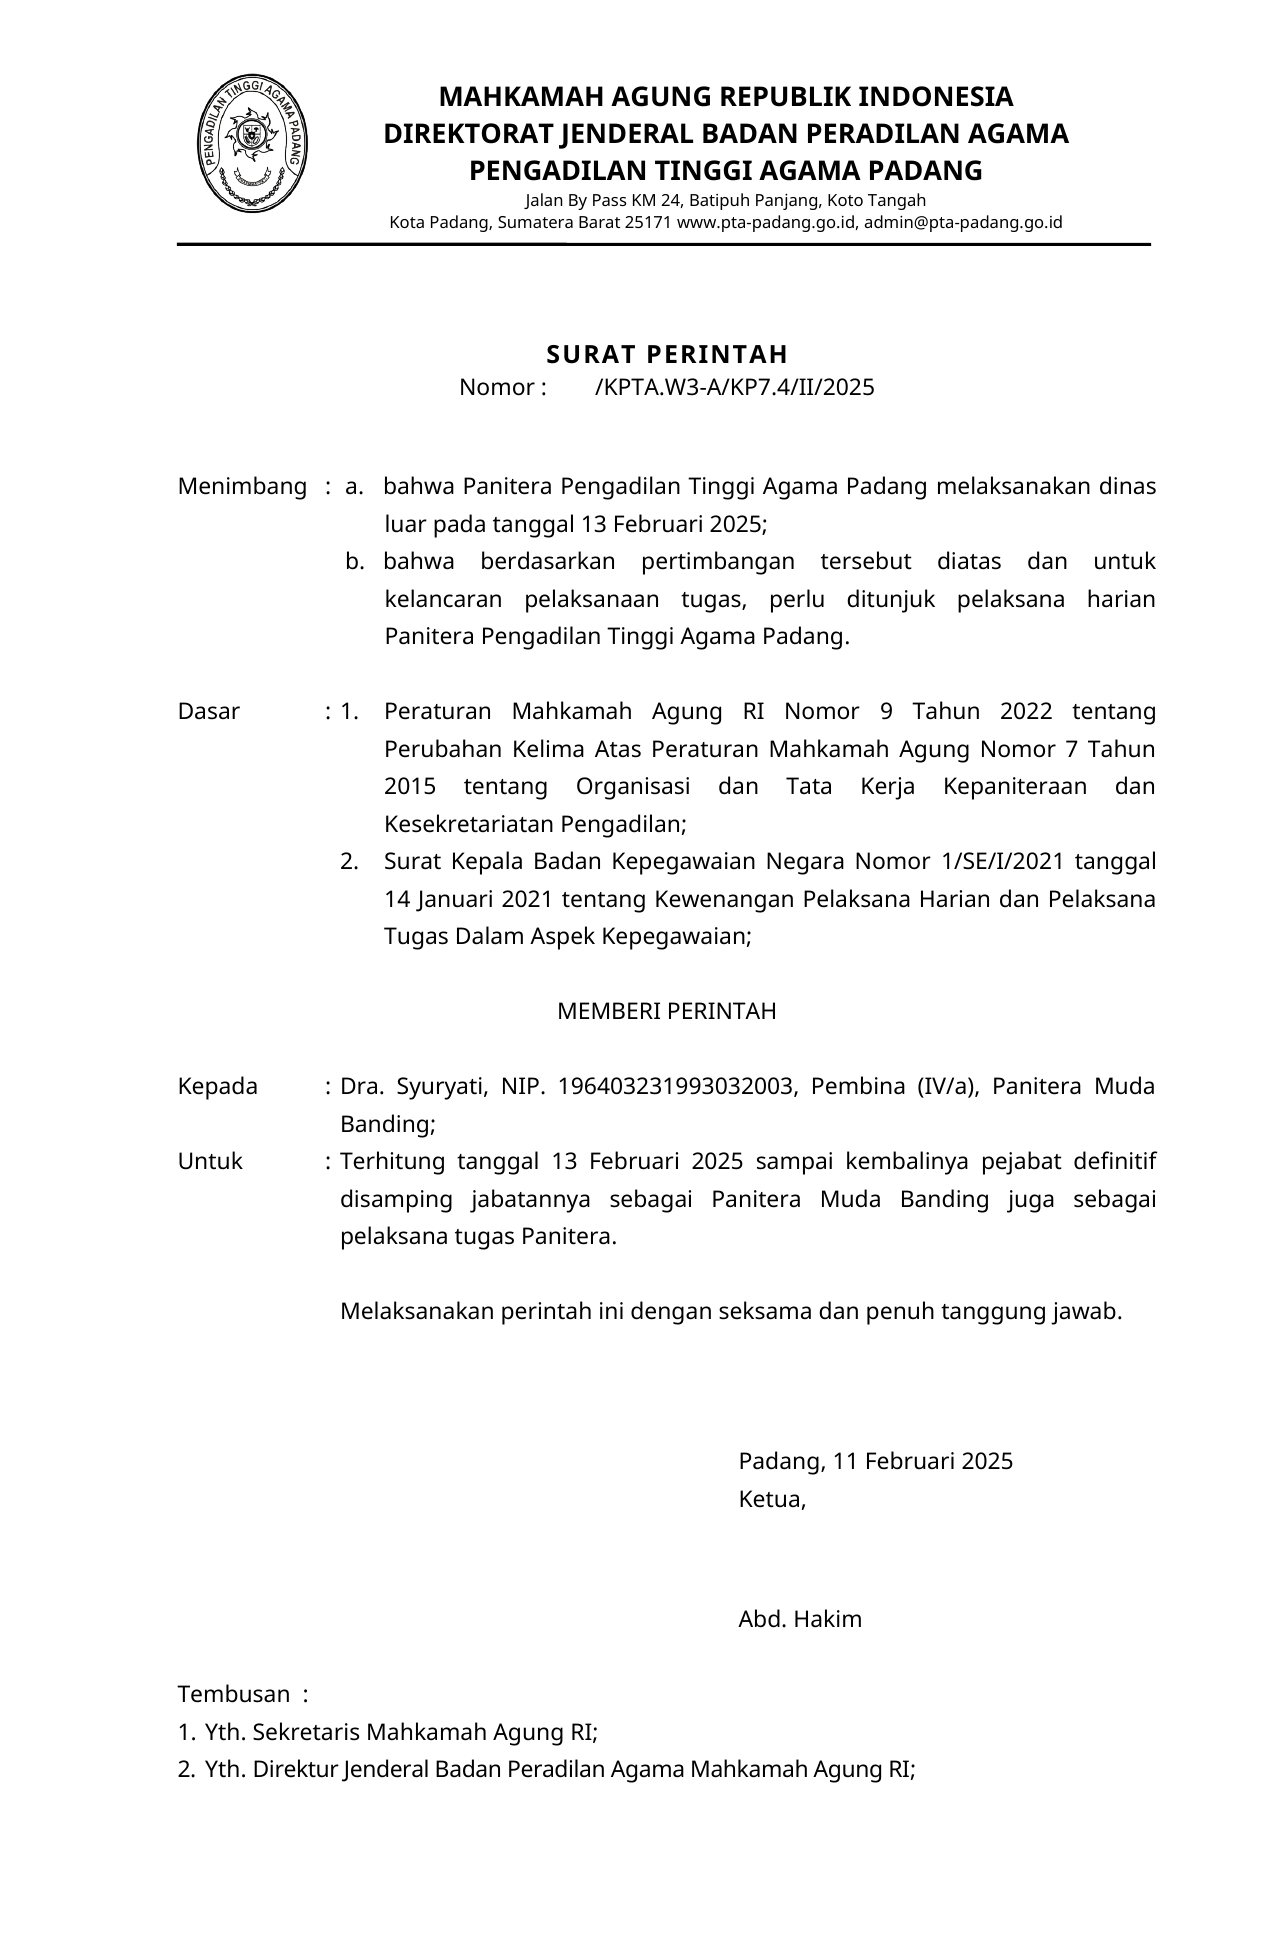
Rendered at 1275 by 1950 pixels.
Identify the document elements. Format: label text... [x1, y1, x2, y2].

text SURAT PERINTAH [177, 337, 1157, 371]
picture [196, 73, 308, 214]
text MAHKAMAH AGUNG REPUBLIK INDONESIA [308, 77, 1157, 114]
text Nomor : /KPTA.W3-A/KP7.4/II/2025 [177, 371, 1157, 402]
text 2. Surat Kepala Badan Kepegawaian Negara Nomor 1/SE/I/2021 tanggal 14 Januari 2021 tentang Kewenangan Pelaksana Harian dan Pelaksana Tugas Dalam Aspek Kepegawaian; [177, 845, 1157, 951]
text Ketua, [738, 1482, 1157, 1514]
text Kepada : Dra. Syuryati, NIP. 196403231993032003, Pembina (IV/a), Panitera Muda Banding; [177, 1070, 1157, 1139]
text Menimbang : a. bahwa Panitera Pengadilan Tinggi Agama Padang melaksanakan dinas luar pada tanggal 13 Februari 2025; [177, 470, 1157, 539]
list Yth. Sekretaris Mahkamah Agung RI; [177, 1716, 1157, 1747]
text Tembusan : [177, 1678, 1157, 1709]
text Abd. Hakim [738, 1603, 1157, 1634]
text Dasar : 1. Peraturan Mahkamah Agung RI Nomor 9 Tahun 2022 tentang Perubahan Kelima Atas Peraturan Mahkamah Agung Nomor 7 Tahun 2015 tentang Organisasi dan Tata Kerja Kepaniteraan dan Kesekretariatan Pengadilan; [177, 695, 1157, 839]
text Melaksanakan perintah ini dengan seksama dan penuh tanggung jawab. [177, 1295, 1157, 1326]
text b. bahwa berdasarkan pertimbangan tersebut diatas dan untuk kelancaran pelaksanaan tugas, perlu ditunjuk pelaksana harian Panitera Pengadilan Tinggi Agama Padang. [177, 545, 1157, 651]
text Untuk : Terhitung tanggal 13 Februari 2025 sampai kembalinya pejabat definitif disamping jabatannya sebagai Panitera Muda Banding juga sebagai pelaksana tugas Panitera. [177, 1145, 1157, 1251]
text PENGADILAN TINGGI AGAMA PADANG [308, 151, 1157, 188]
text Padang, 11 Februari 2025 [738, 1445, 1157, 1476]
text Kota Padang, Sumatera Barat 25171 www.pta-padang.go.id, admin@pta-padang.go.id [295, 211, 1157, 233]
text Jalan By Pass KM 24, Batipuh Panjang, Koto Tangah [308, 188, 1157, 211]
text DIREKTORAT JENDERAL BADAN PERADILAN AGAMA [308, 114, 1157, 151]
text MEMBERI PERINTAH [177, 995, 1157, 1026]
list Yth. Direktur Jenderal Badan Peradilan Agama Mahkamah Agung RI; [177, 1753, 1157, 1784]
